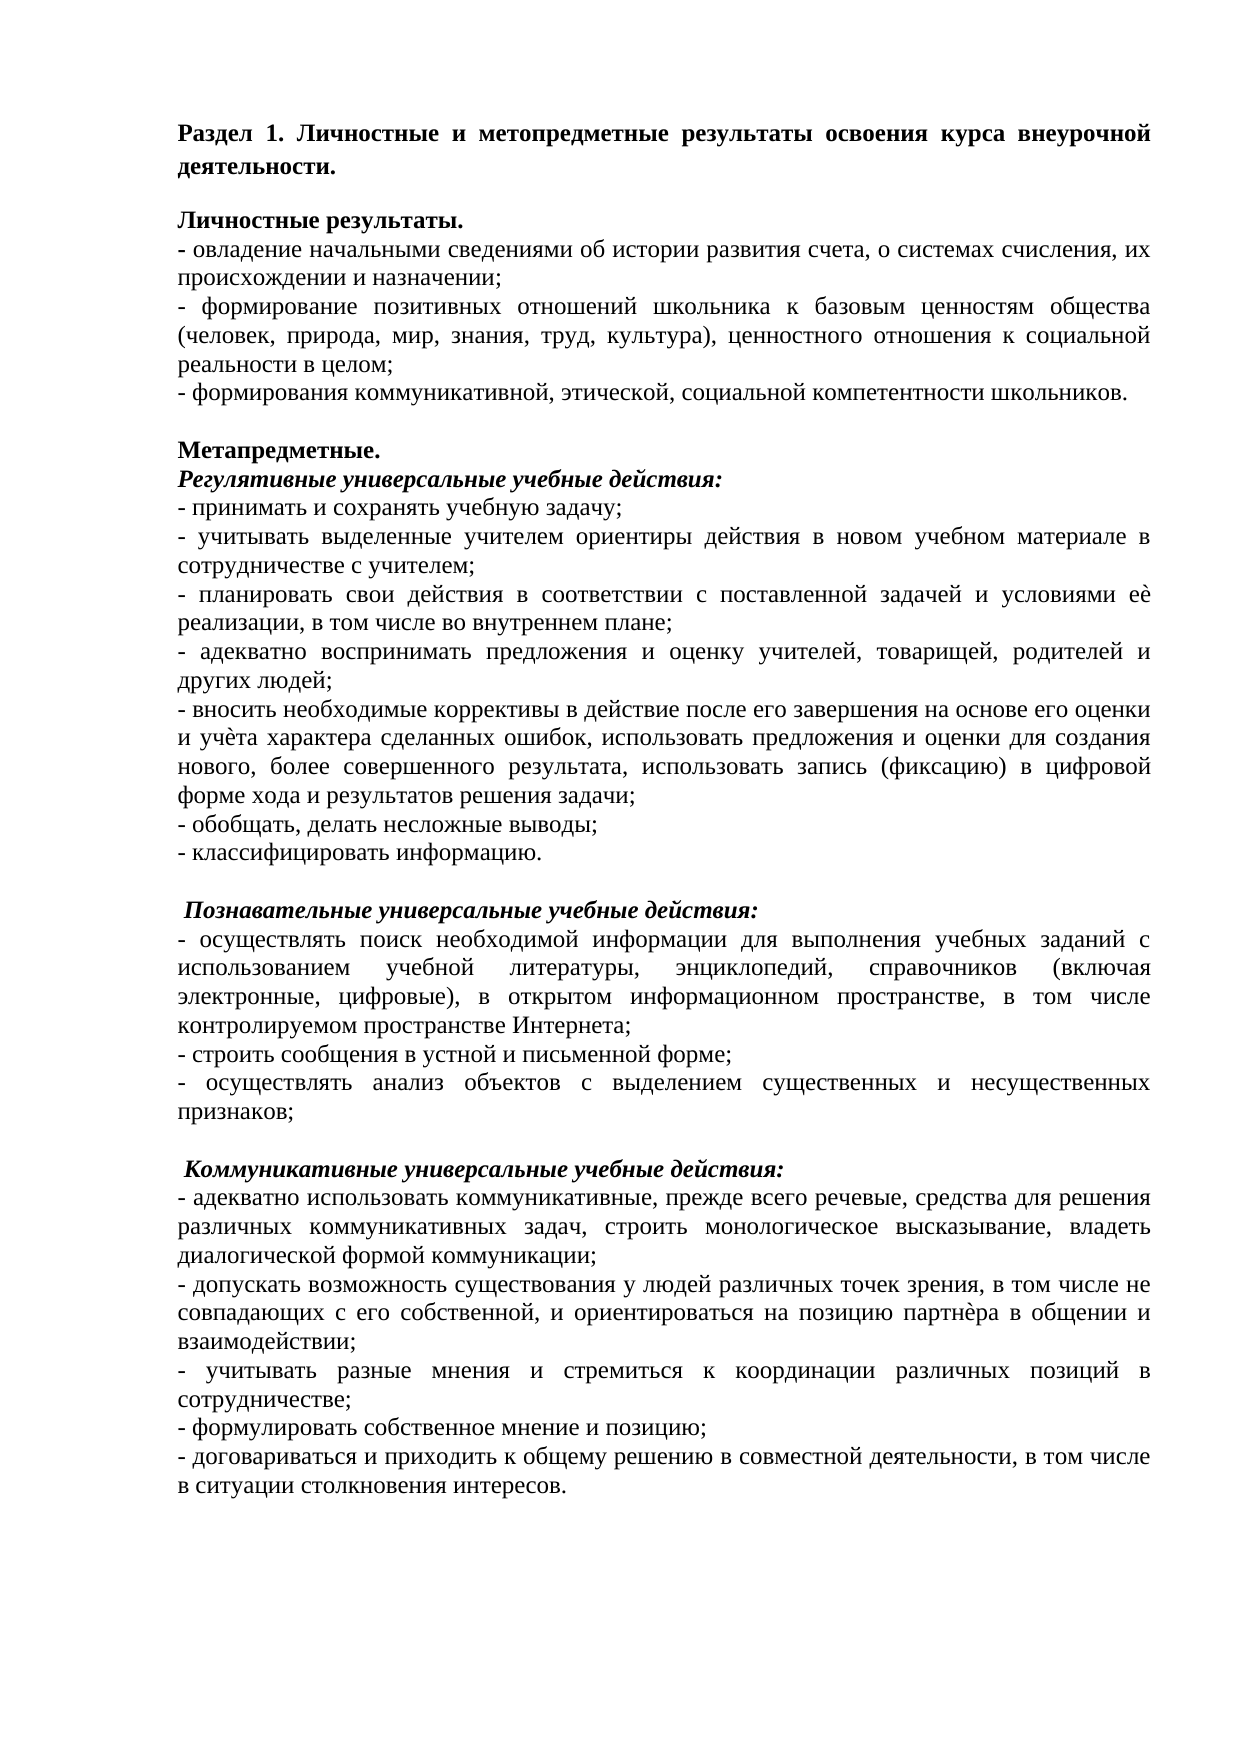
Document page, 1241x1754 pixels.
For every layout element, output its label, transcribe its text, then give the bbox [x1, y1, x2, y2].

text Познавательные универсальные учебные действия: [177, 895, 1152, 924]
text - формирования коммуникативной, этической, социальной компетентности школьников. [177, 377, 1152, 406]
text - допускать возможность существования у людей различных точек зрения, в том числе не совпадающих с его собственной, и ориентироваться на позицию партнѐра в общении и взаимодействии; [177, 1269, 1152, 1355]
text Коммуникативные универсальные учебные действия: [177, 1154, 1152, 1182]
text - обобщать, делать несложные выводы; [177, 809, 1152, 837]
text Личностные результаты. [177, 205, 1152, 234]
text - осуществлять анализ объектов с выделением существенных и несущественных признаков; [177, 1067, 1152, 1125]
text - адекватно воспринимать предложения и оценку учителей, товарищей, родителей и других людей; [177, 636, 1152, 694]
text - формирование позитивных отношений школьника к базовым ценностям общества (человек, природа, мир, знания, труд, культура), ценностного отношения к социальной реальности в целом; [177, 291, 1152, 377]
text Регулятивные универсальные учебные действия: [177, 464, 1152, 492]
text - учитывать разные мнения и стремиться к координации различных позиций в сотрудничестве; [177, 1355, 1152, 1412]
text - адекватно использовать коммуникативные, прежде всего речевые, средства для решения различных коммуникативных задач, строить монологическое высказывание, владеть диалогической формой коммуникации; [177, 1182, 1152, 1269]
text - формулировать собственное мнение и позицию; [177, 1412, 1152, 1441]
text - строить сообщения в устной и письменной форме; [177, 1039, 1152, 1067]
text - планировать свои действия в соответствии с поставленной задачей и условиями еѐ реализации, в том числе во внутреннем плане; [177, 579, 1152, 636]
text - осуществлять поиск необходимой информации для выполнения учебных заданий с использованием учебной литературы, энциклопедий, справочников (включая электронные, цифровые), в открытом информационном пространстве, в том числе контролируемом пространстве Интернета; [177, 924, 1152, 1039]
text - вносить необходимые коррективы в действие после его завершения на основе его оценки и учѐта характера сделанных ошибок, использовать предложения и оценки для создания нового, более совершенного результата, использовать запись (фиксацию) в цифровой форме хода и результатов решения задачи; [177, 694, 1152, 809]
text - овладение начальными сведениями об истории развития счета, о системах счисления, их происхождении и назначении; [177, 234, 1152, 291]
text Метапредметные. [177, 435, 1152, 464]
text - договариваться и приходить к общему решению в совместной деятельности, в том числе в ситуации столкновения интересов. [177, 1441, 1152, 1499]
text Раздел 1. Личностные и метопредметные результаты освоения курса внеурочной деятельности. [177, 118, 1152, 180]
text - принимать и сохранять учебную задачу; [177, 492, 1152, 521]
text - классифицировать информацию. [177, 837, 1152, 866]
text - учитывать выделенные учителем ориентиры действия в новом учебном материале в сотрудничестве с учителем; [177, 521, 1152, 579]
